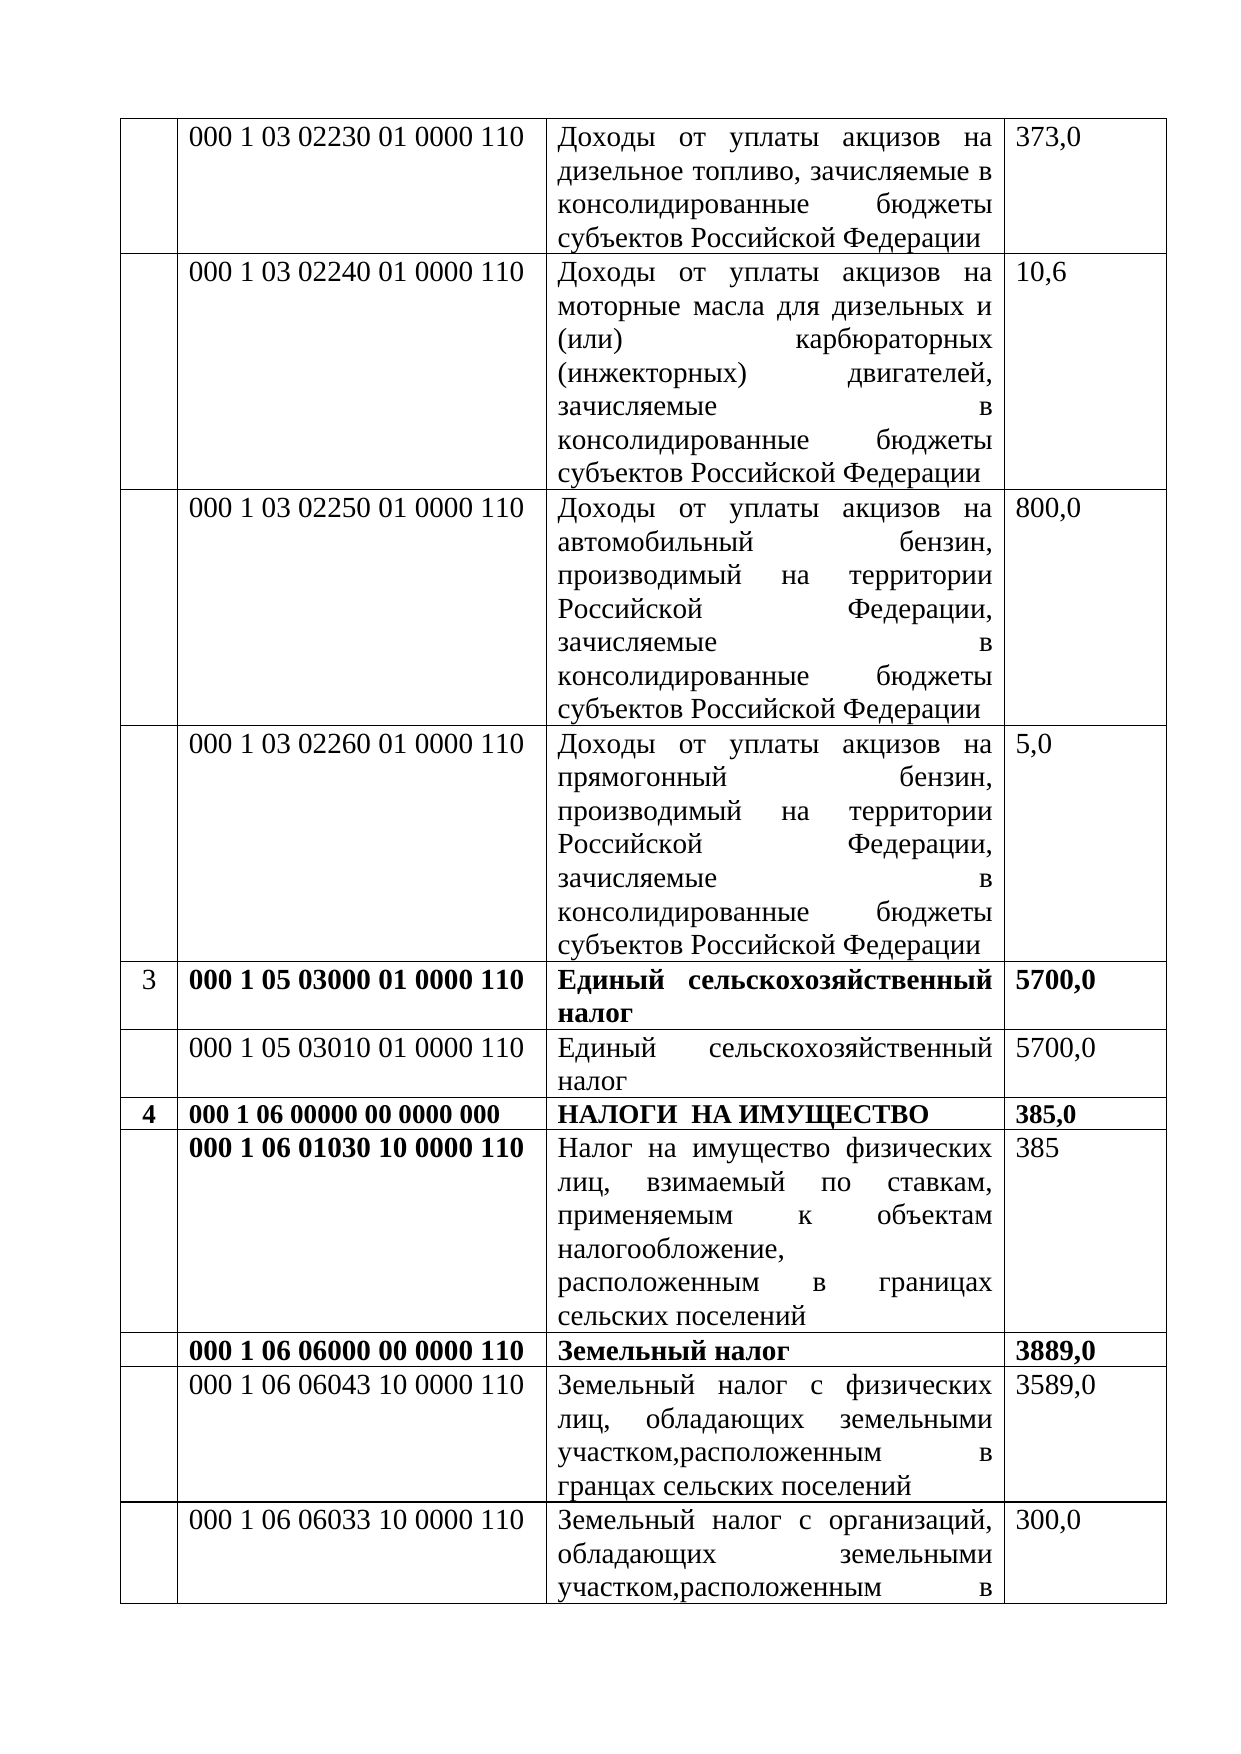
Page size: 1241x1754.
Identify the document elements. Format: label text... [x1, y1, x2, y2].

table_cell 385 [1005, 1130, 1166, 1332]
table_cell 000 1 03 02230 01 0000 110 [178, 119, 546, 253]
table_cell [121, 1333, 177, 1366]
table_cell [121, 1030, 177, 1097]
table_cell [121, 1367, 177, 1501]
table_cell 5700,0 [1005, 1030, 1166, 1097]
table_cell 000 1 05 03000 01 0000 110 [178, 962, 546, 1029]
table_cell Доходы от уплаты акцизов на моторные масла для дизельных и (или) карбюраторных (инжекторных) двигателей, зачисляемые в консолидированные бюджеты субъектов Российской Федерации [547, 254, 1004, 489]
table_cell 373,0 [1005, 119, 1166, 253]
table_cell 5,0 [1005, 726, 1166, 961]
table_cell 000 1 06 01030 10 0000 110 [178, 1130, 546, 1332]
table_cell 000 1 05 03010 01 0000 110 [178, 1030, 546, 1097]
table_cell [121, 1503, 177, 1603]
table_cell Земельный налог с физических лиц, обладающих земельными участком,расположенным в гранцах сельских поселений [547, 1367, 1004, 1501]
table_cell Доходы от уплаты акцизов на прямогонный бензин, производимый на территории Российской Федерации, зачисляемые в консолидированные бюджеты субъектов Российской Федерации [547, 726, 1004, 961]
table_cell Единый сельскохозяйственный налог [547, 962, 1004, 1029]
table_cell Земельный налог [547, 1333, 1004, 1366]
table_cell [121, 254, 177, 489]
table_cell 3 [121, 962, 177, 1029]
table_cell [178, 1503, 546, 1603]
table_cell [547, 1503, 1004, 1603]
table_cell Доходы от уплаты акцизов на автомобильный бензин, производимый на территории Российской Федерации, зачисляемые в консолидированные бюджеты субъектов Российской Федерации [547, 490, 1004, 725]
table_cell 000 1 06 06043 10 0000 110 [178, 1367, 546, 1501]
table_cell 4 [121, 1098, 177, 1129]
table_cell [121, 119, 177, 253]
table_cell [121, 490, 177, 725]
table_cell 000 1 03 02240 01 0000 110 [178, 254, 546, 489]
table_cell НАЛОГИ НА ИМУЩЕСТВО [547, 1098, 1004, 1129]
table_cell Доходы от уплаты акцизов на дизельное топливо, зачисляемые в консолидированные бюджеты субъектов Российской Федерации [547, 119, 1004, 253]
table_cell 3589,0 [1005, 1367, 1166, 1501]
table_cell Единый сельскохозяйственный налог [547, 1030, 1004, 1097]
table_cell 000 1 06 06000 00 0000 110 [178, 1333, 546, 1366]
table_cell 000 1 06 00000 00 0000 000 [178, 1098, 546, 1129]
table_cell 300,0 [1005, 1503, 1166, 1603]
table_cell [121, 1130, 177, 1332]
table_cell 800,0 [1005, 490, 1166, 725]
table_cell 5700,0 [1005, 962, 1166, 1029]
table_cell [121, 726, 177, 961]
table_cell 10,6 [1005, 254, 1166, 489]
table_cell 385,0 [1005, 1098, 1166, 1129]
table_cell 3889,0 [1005, 1333, 1166, 1366]
table_cell 000 1 03 02250 01 0000 110 [178, 490, 546, 725]
table_cell 000 1 03 02260 01 0000 110 [178, 726, 546, 961]
table_cell Налог на имущество физических лиц, взимаемый по ставкам, применяемым к объектам налогообложение, расположенным в границах сельских поселений [547, 1130, 1004, 1332]
